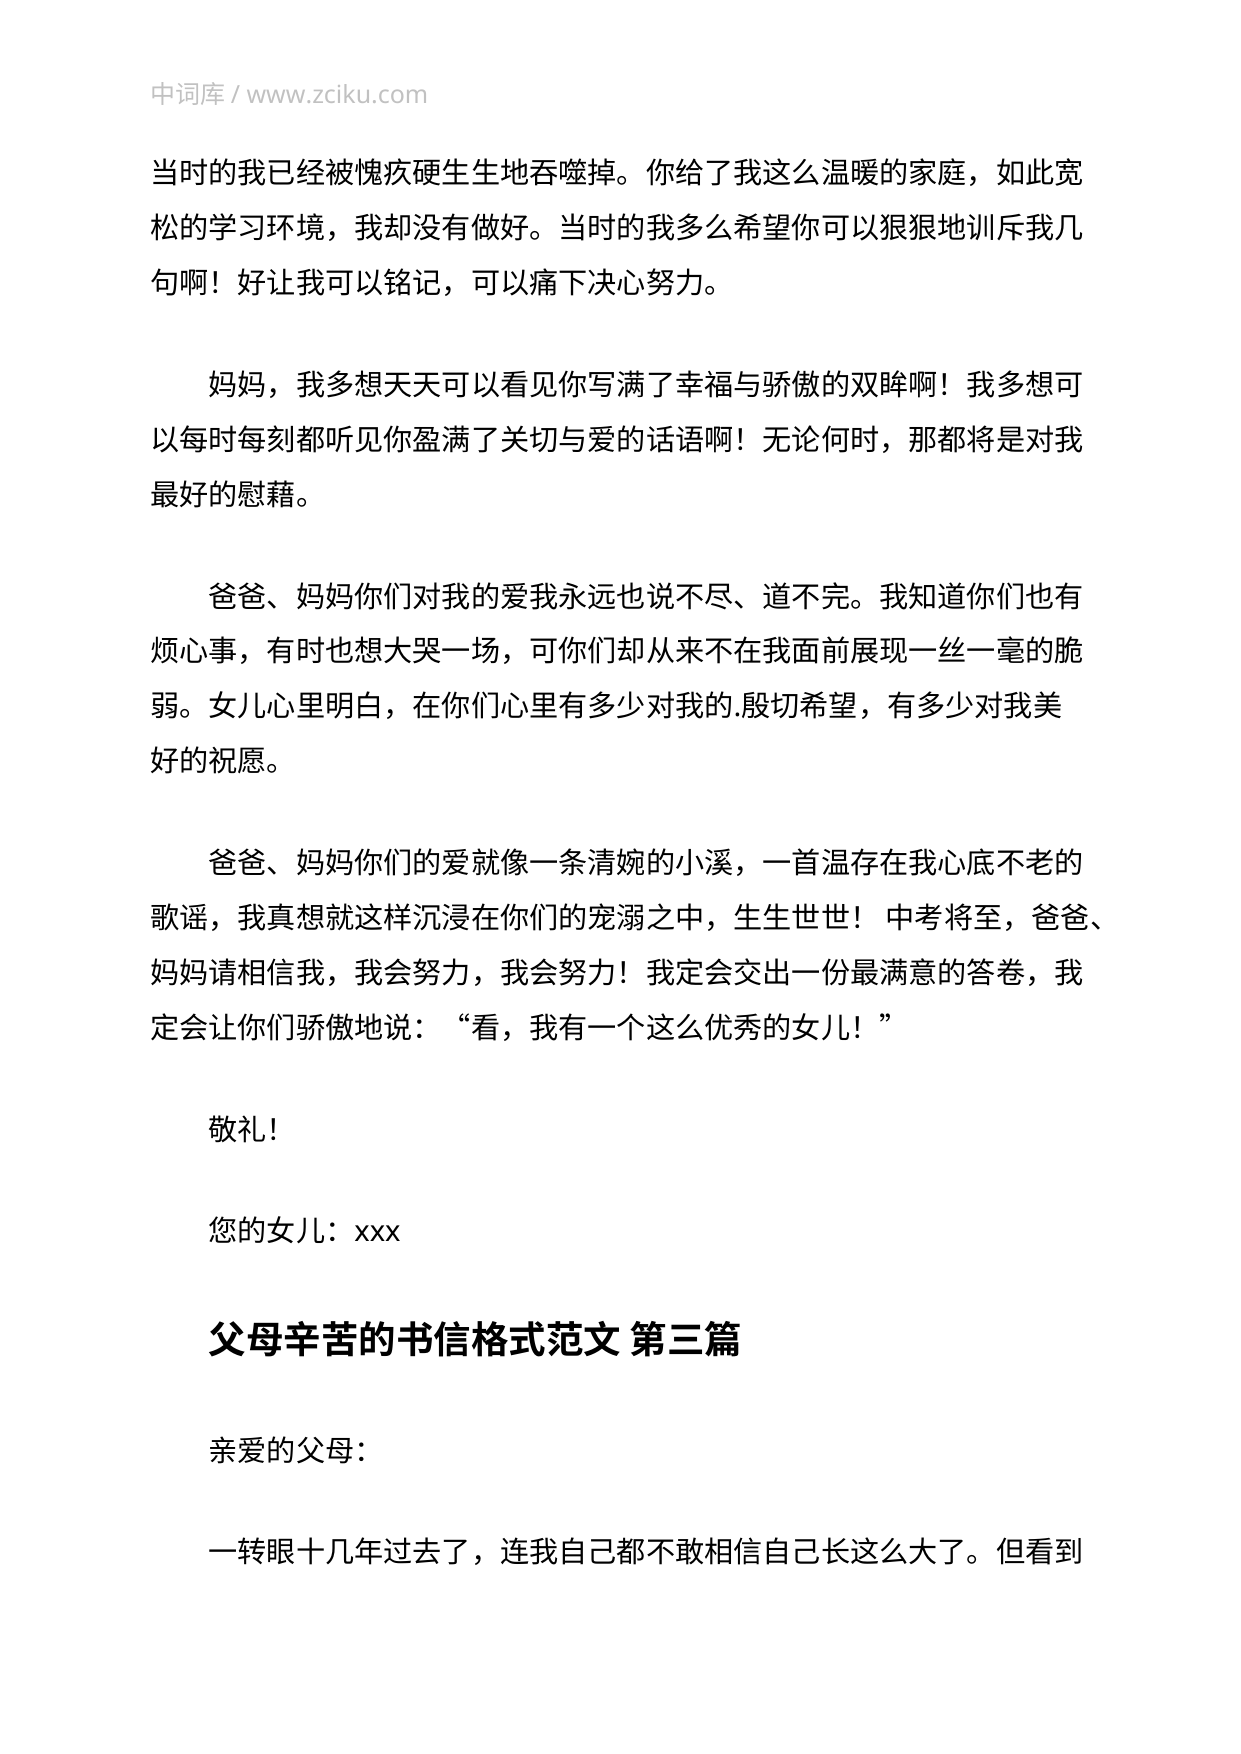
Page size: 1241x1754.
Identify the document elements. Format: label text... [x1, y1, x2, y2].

text 您的女儿：xxx [150, 1208, 1090, 1250]
text 爸爸、妈妈你们的爱就像一条清婉的小溪，一首温存在我心底不老的歌谣，我真想就这样沉浸在你们的宠溺之中，生生世世！ 中考将至，爸爸、妈妈请相信我，我会努力，我会努力！我定会交出一份最满意的答卷，我定会让你们骄傲地说：“看，我有一个这么优秀的女儿！” [150, 840, 1090, 1047]
text 亲爱的父母： [150, 1427, 1090, 1469]
text 妈妈，我多想天天可以看见你写满了幸福与骄傲的双眸啊！我多想可以每时每刻都听见你盈满了关切与爱的话语啊！无论何时，那都将是对我最好的慰藉。 [150, 362, 1090, 514]
text 敬礼！ [150, 1106, 1090, 1148]
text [150, 1529, 1090, 1571]
text 父母辛苦的书信格式范文 第三篇 [150, 1310, 1090, 1364]
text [150, 150, 1090, 302]
text 爸爸、妈妈你们对我的爱我永远也说不尽、道不完。我知道你们也有烦心事，有时也想大哭一场，可你们却从来不在我面前展现一丝一毫的脆弱。女儿心里明白，在你们心里有多少对我的.殷切希望，有多少对我美好的祝愿。 [150, 573, 1090, 780]
